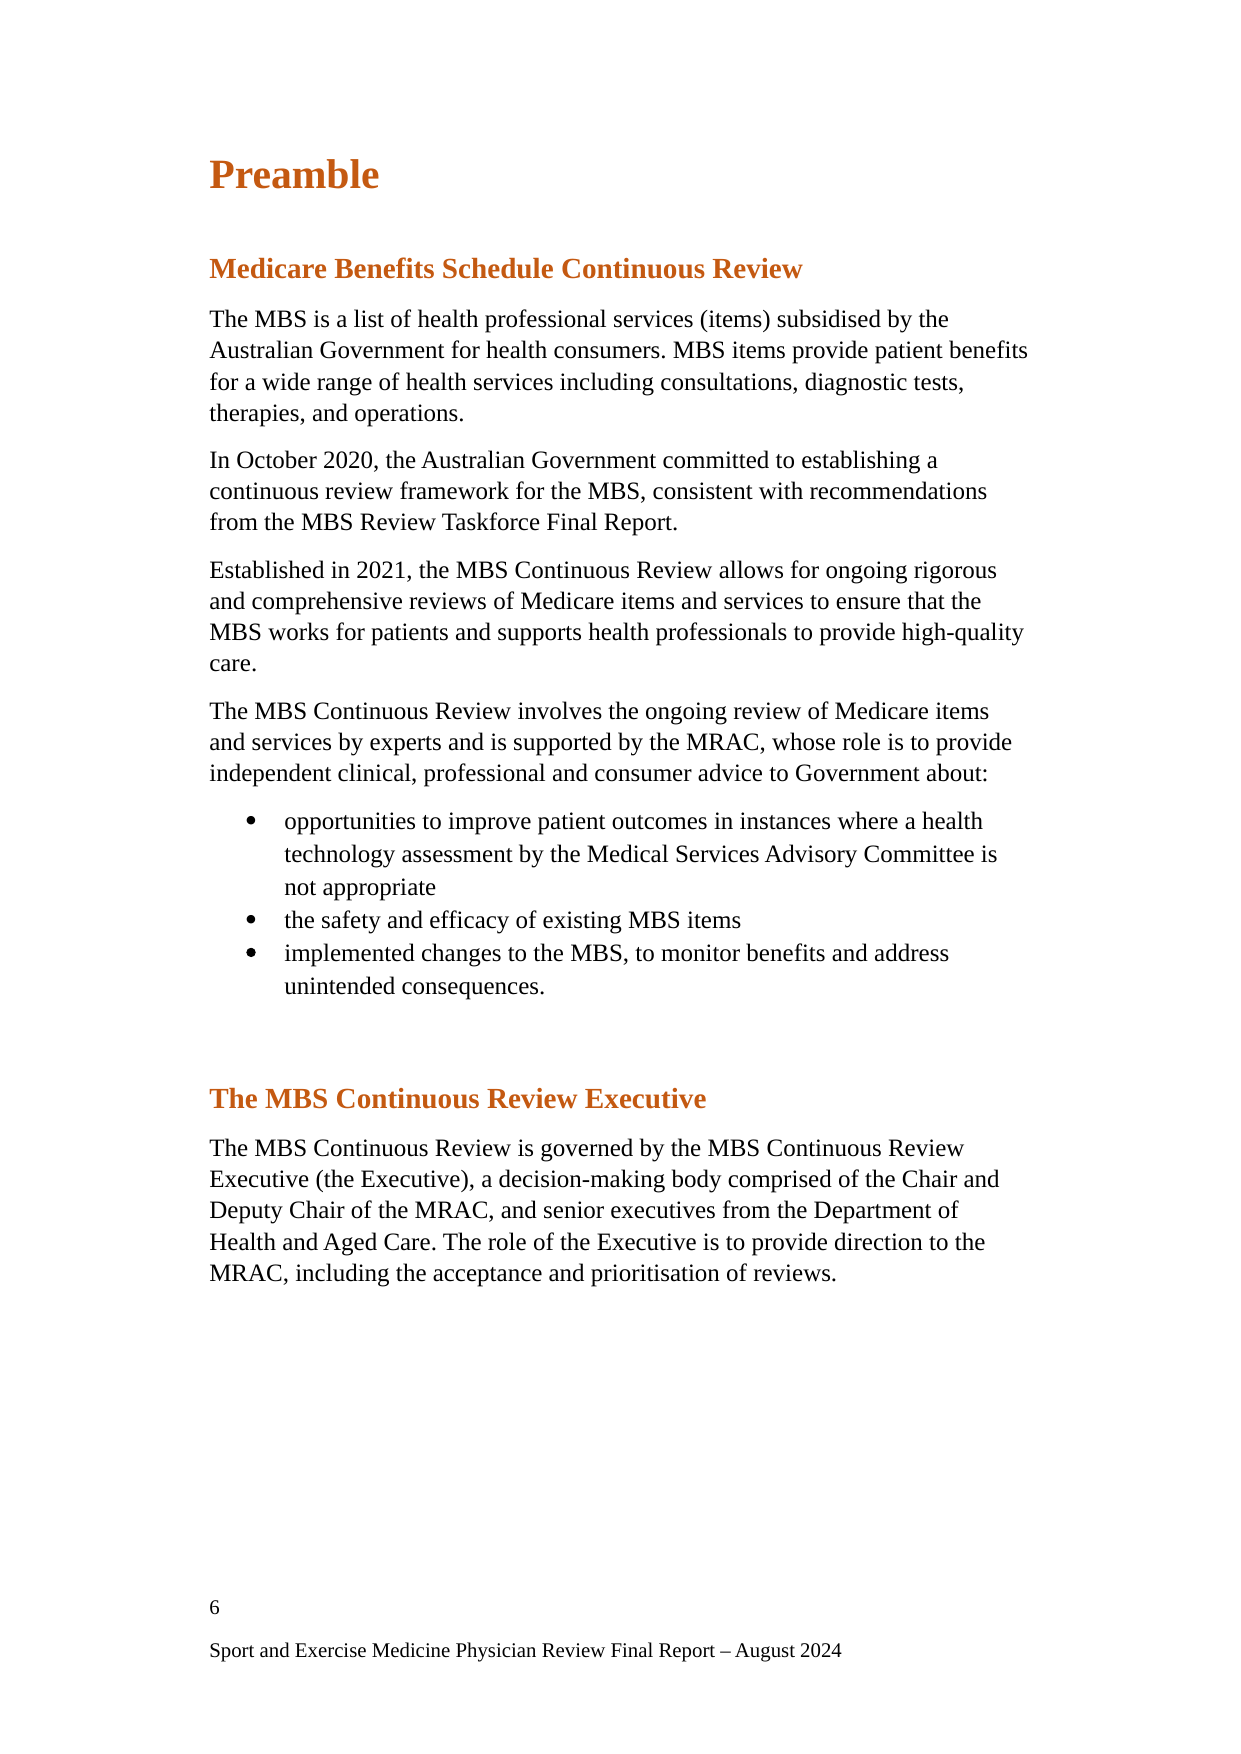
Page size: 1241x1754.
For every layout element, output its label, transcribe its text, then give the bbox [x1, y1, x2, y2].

list the safety and efficacy of existing MBS items [247, 905, 1031, 933]
text The MBS Continuous Review involves the ongoing review of Medicare items and services by experts and is supported by the MRAC, whose role is to provide independent clinical, professional and consumer advice to Government about: [209, 696, 1031, 787]
text The MBS Continuous Review is governed by the MBS Continuous Review Executive (the Executive), a decision-making body comprised of the Chair and Deputy Chair of the MRAC, and senior executives from the Department of Health and Aged Care. The role of the Executive is to provide direction to the MRAC, including the acceptance and prioritisation of reviews. [209, 1133, 1031, 1286]
text In October 2020, the Australian Government committed to establishing a continuous review framework for the MBS, consistent with recommendations from the MBS Review Taskforce Final Report. [209, 445, 1031, 536]
text Established in 2021, the MBS Continuous Review allows for ongoing rigorous and comprehensive reviews of Medicare items and services to ensure that the MBS works for patients and supports health professionals to provide high-quality care. [209, 555, 1031, 677]
subtitle Medicare Benefits Schedule Continuous Review [209, 252, 1031, 285]
list opportunities to improve patient outcomes in instances where a health technology assessment by the Medical Services Advisory Committee is not appropriate [247, 806, 1031, 901]
text The MBS is a list of health professional services (items) subsidised by the Australian Government for health consumers. MBS items provide patient benefits for a wide range of health services including consultations, diagnostic tests, therapies, and operations. [209, 304, 1031, 426]
subtitle Preamble [209, 150, 1031, 198]
subtitle The MBS Continuous Review Executive [209, 1081, 1031, 1114]
list implemented changes to the MBS, to monitor benefits and address unintended consequences. [247, 938, 1031, 999]
